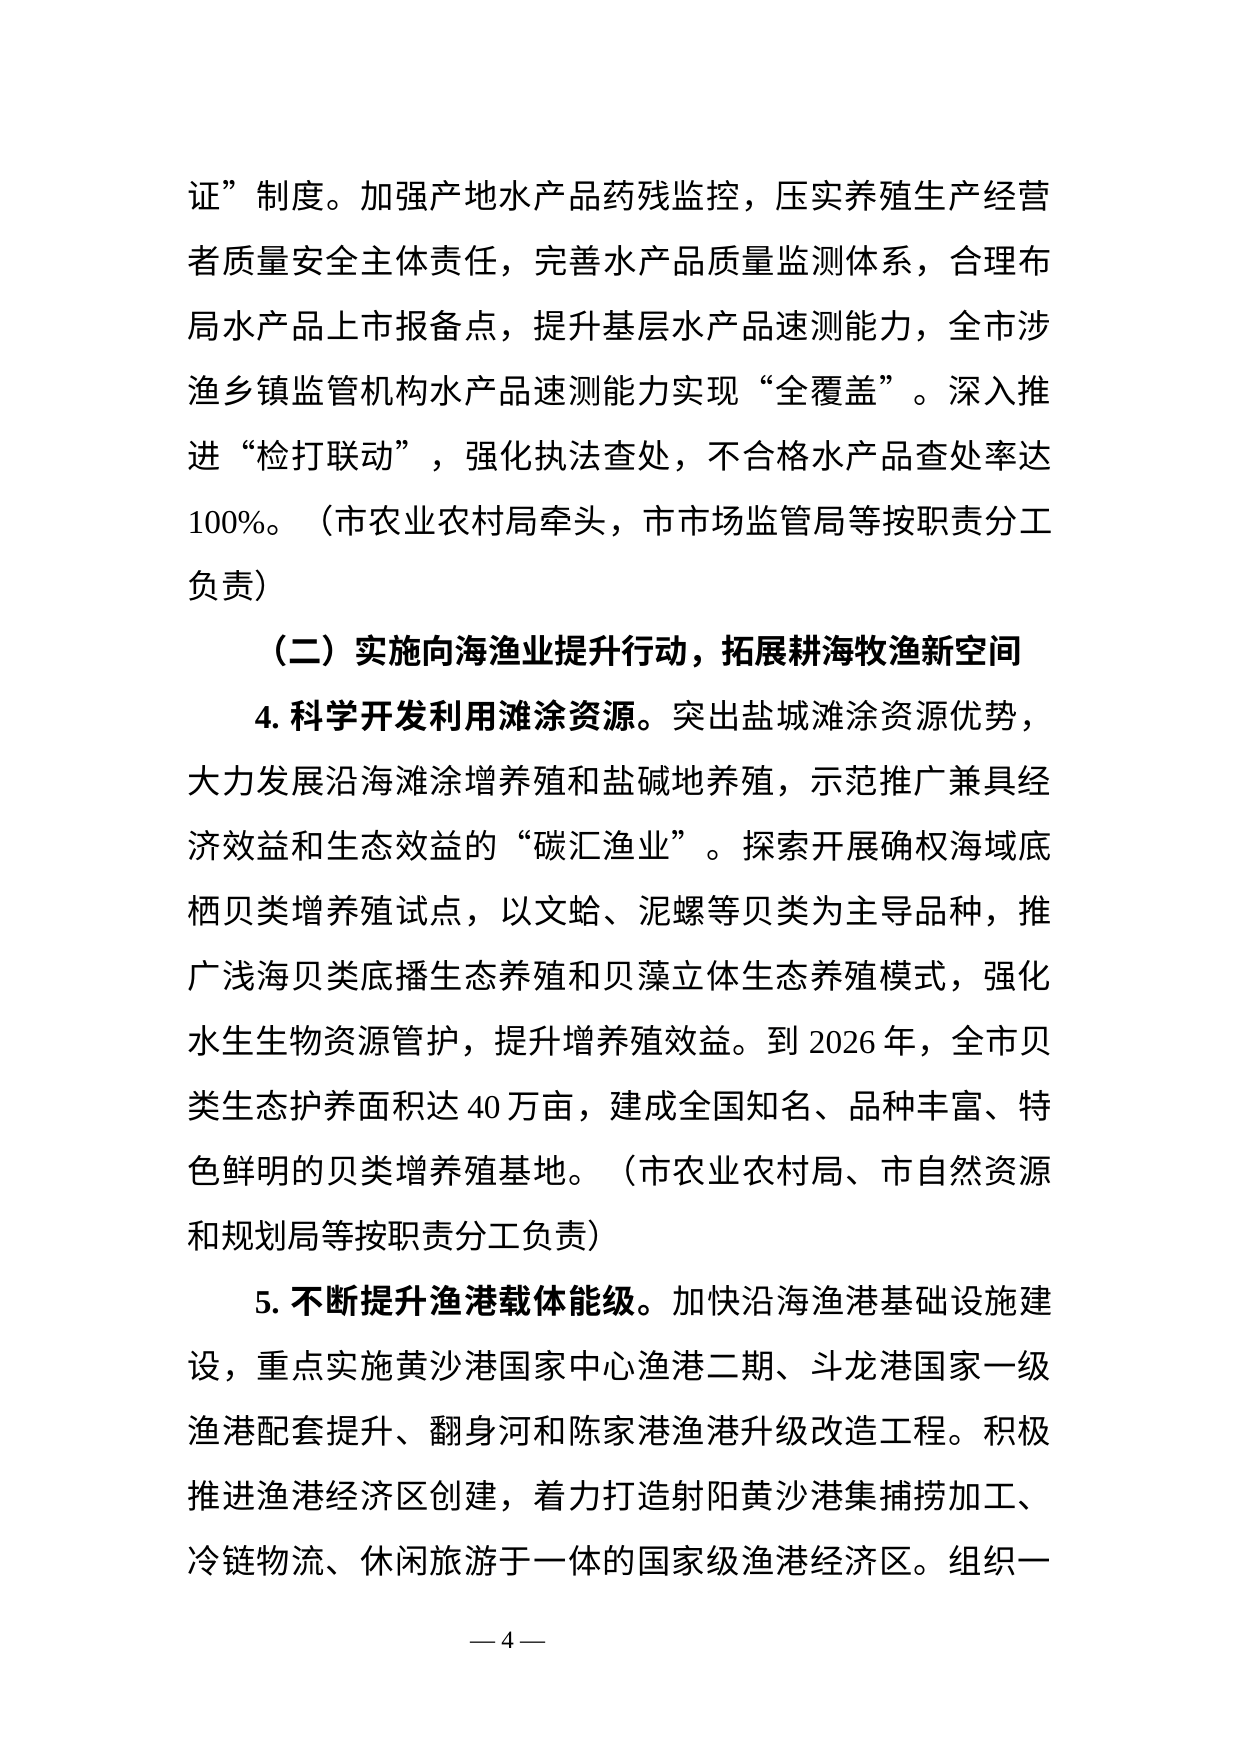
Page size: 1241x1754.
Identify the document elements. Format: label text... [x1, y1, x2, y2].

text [187, 162, 1053, 617]
text （二）实施向海渔业提升行动，拓展耕海牧渔新空间 [187, 617, 1053, 682]
text 4. 科学开发利用滩涂资源。突出盐城滩涂资源优势，大力发展沿海滩涂增养殖和盐碱地养殖，示范推广兼具经济效益和生态效益的“碳汇渔业”。探索开展确权海域底栖贝类增养殖试点，以文蛤、泥螺等贝类为主导品种，推广浅海贝类底播生态养殖和贝藻立体生态养殖模式，强化水生生物资源管护，提升增养殖效益。到2026年，全市贝类生态护养面积达40万亩，建成全国知名、品种丰富、特色鲜明的贝类增养殖基地。（市农业农村局、市自然资源和规划局等按职责分工负责） [187, 682, 1053, 1267]
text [187, 1267, 1053, 1592]
